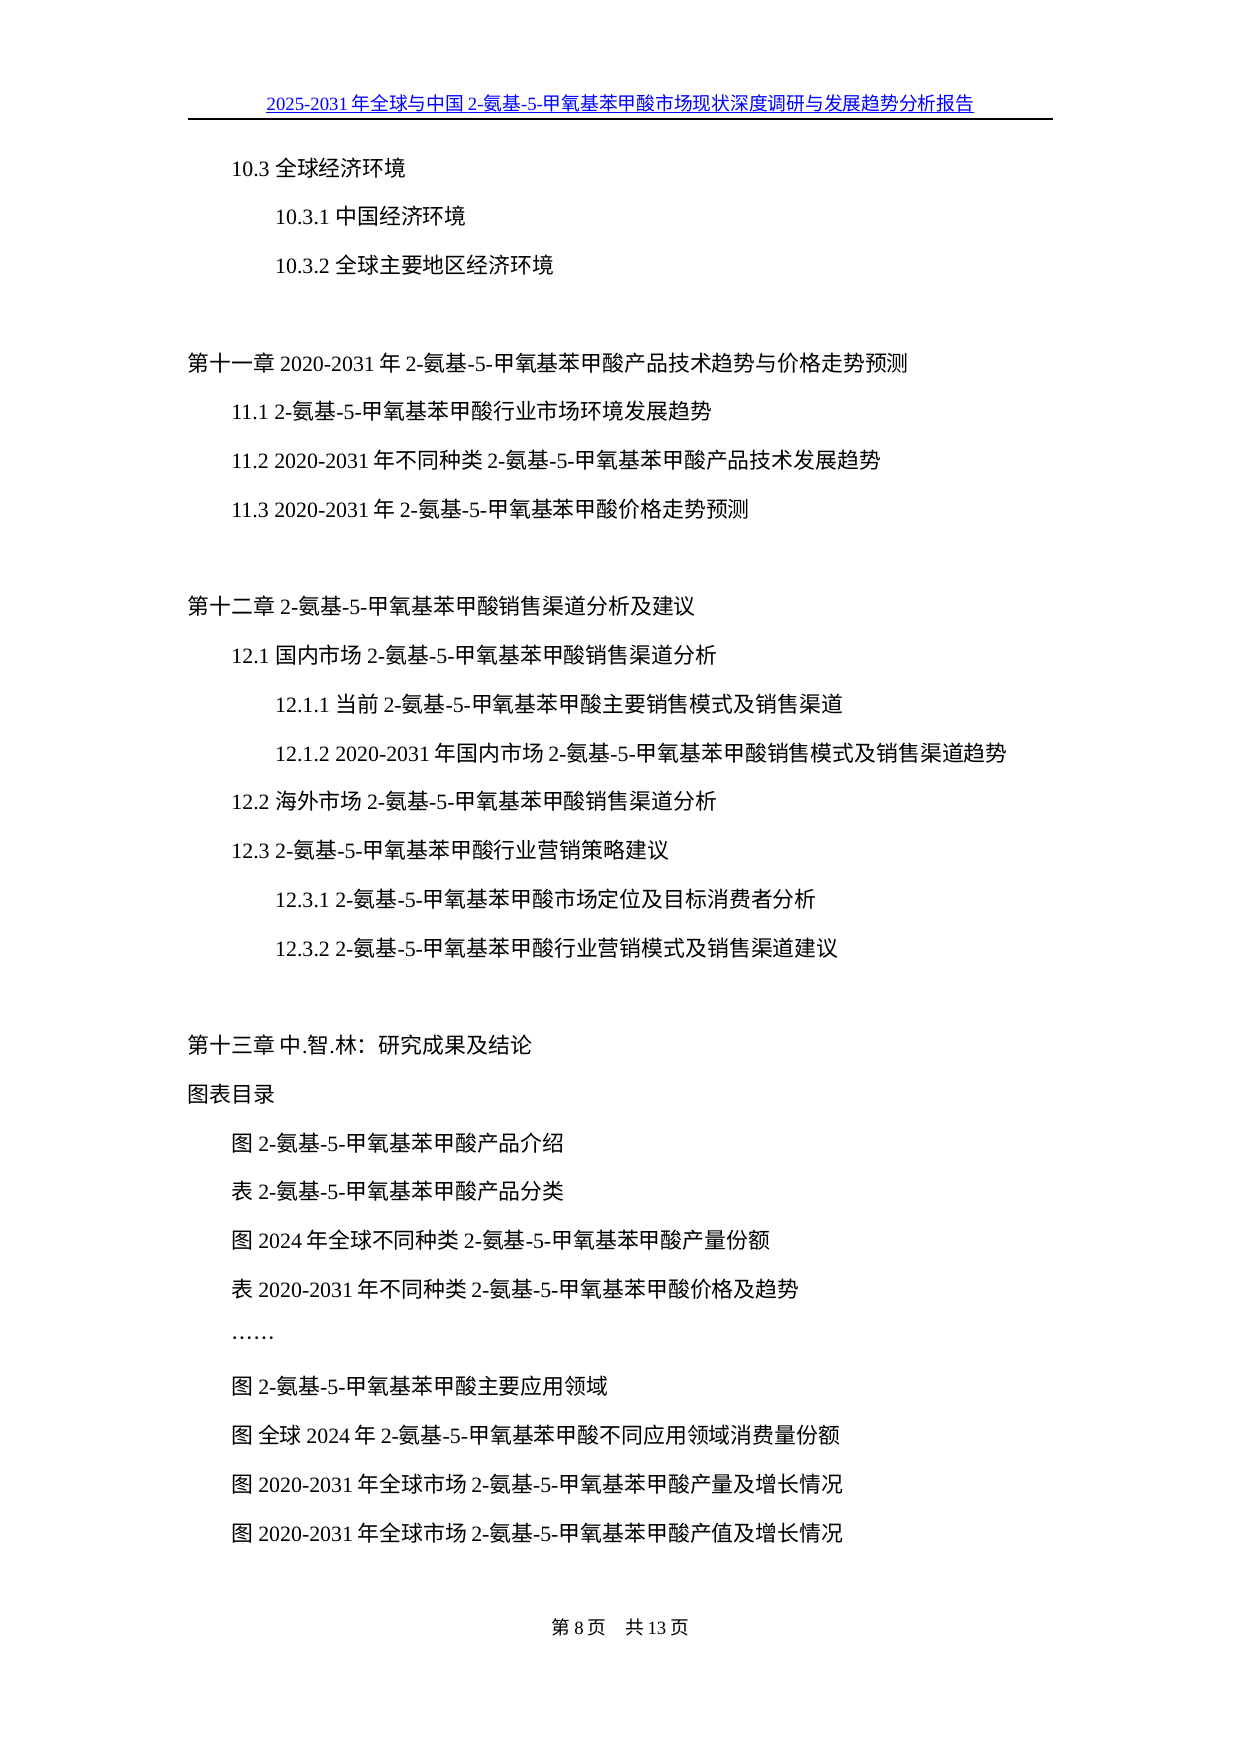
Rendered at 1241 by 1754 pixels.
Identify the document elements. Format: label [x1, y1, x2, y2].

text [187, 150, 1053, 1548]
